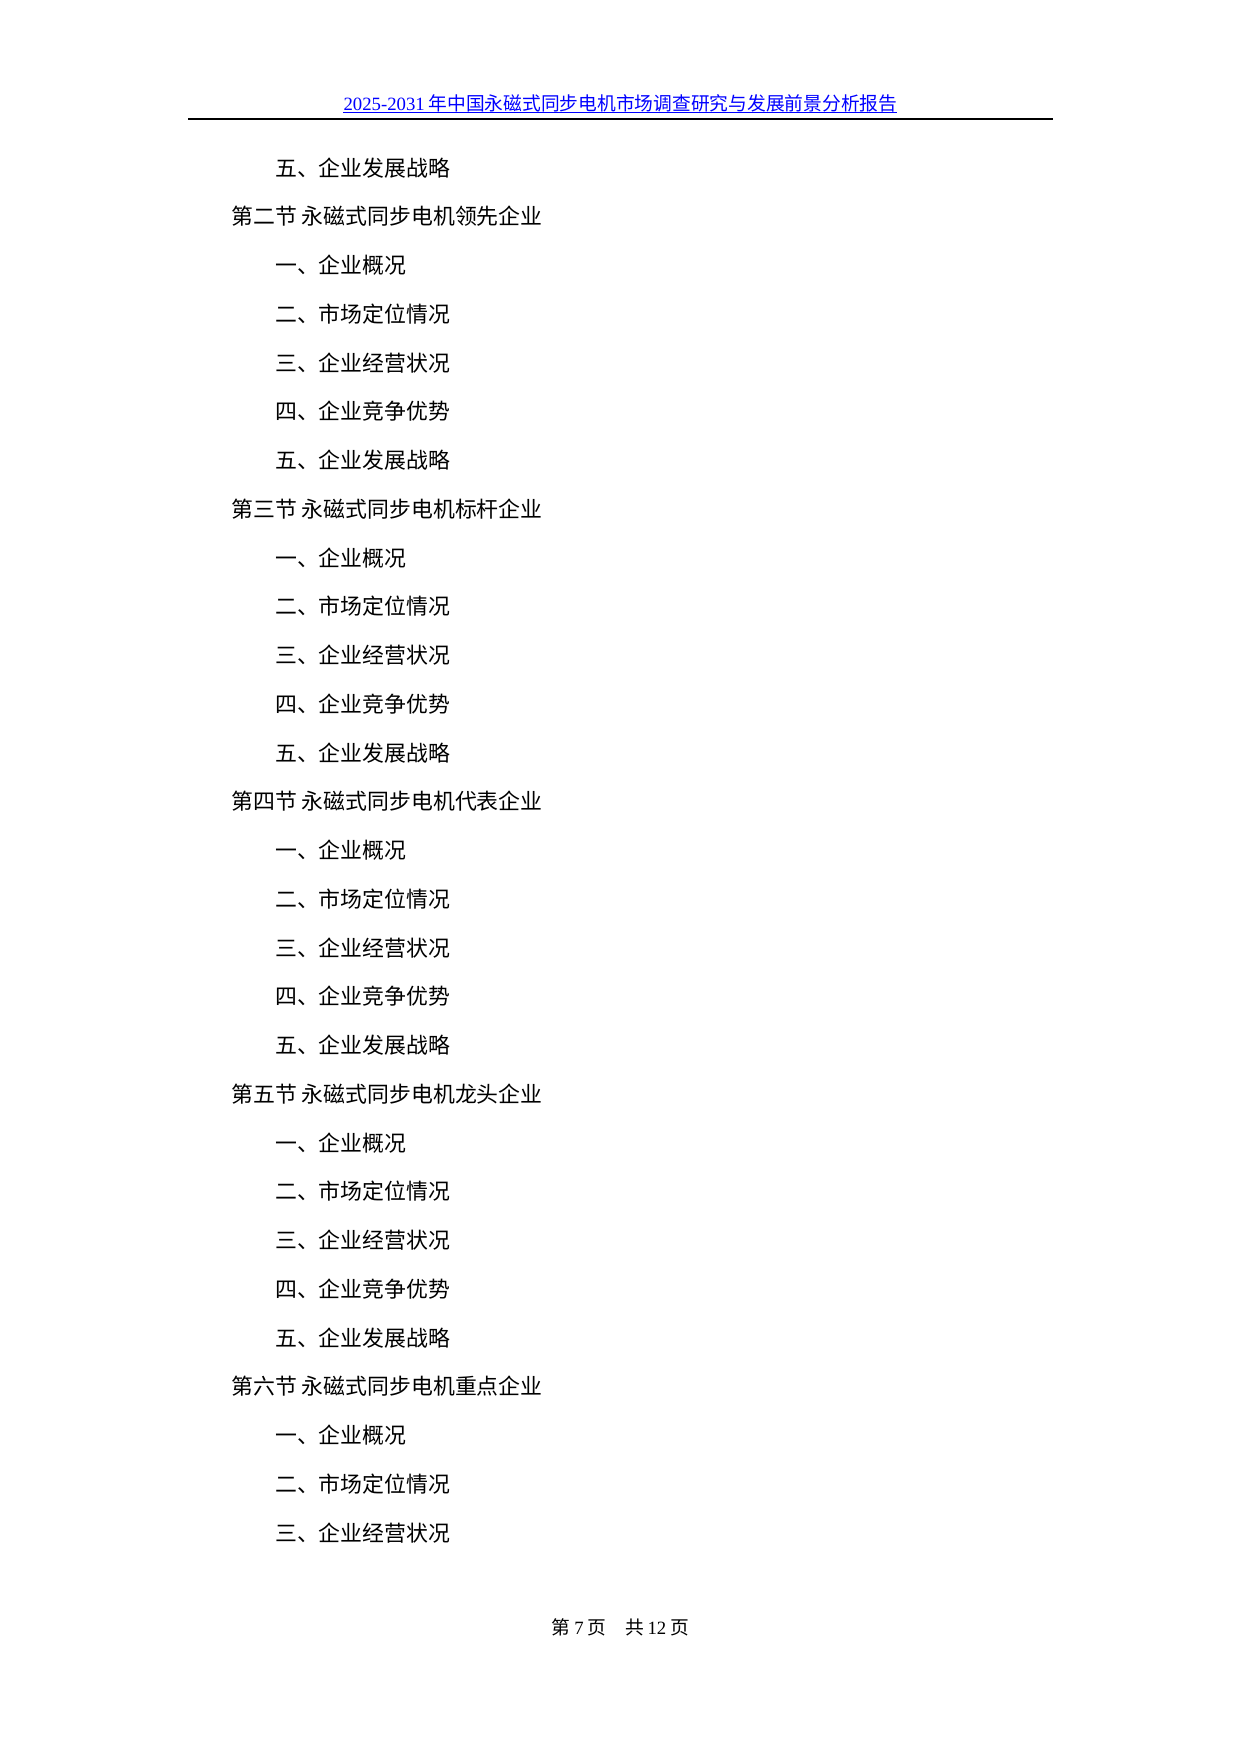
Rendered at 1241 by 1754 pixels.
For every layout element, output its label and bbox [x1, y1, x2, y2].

text [187, 150, 1053, 1548]
